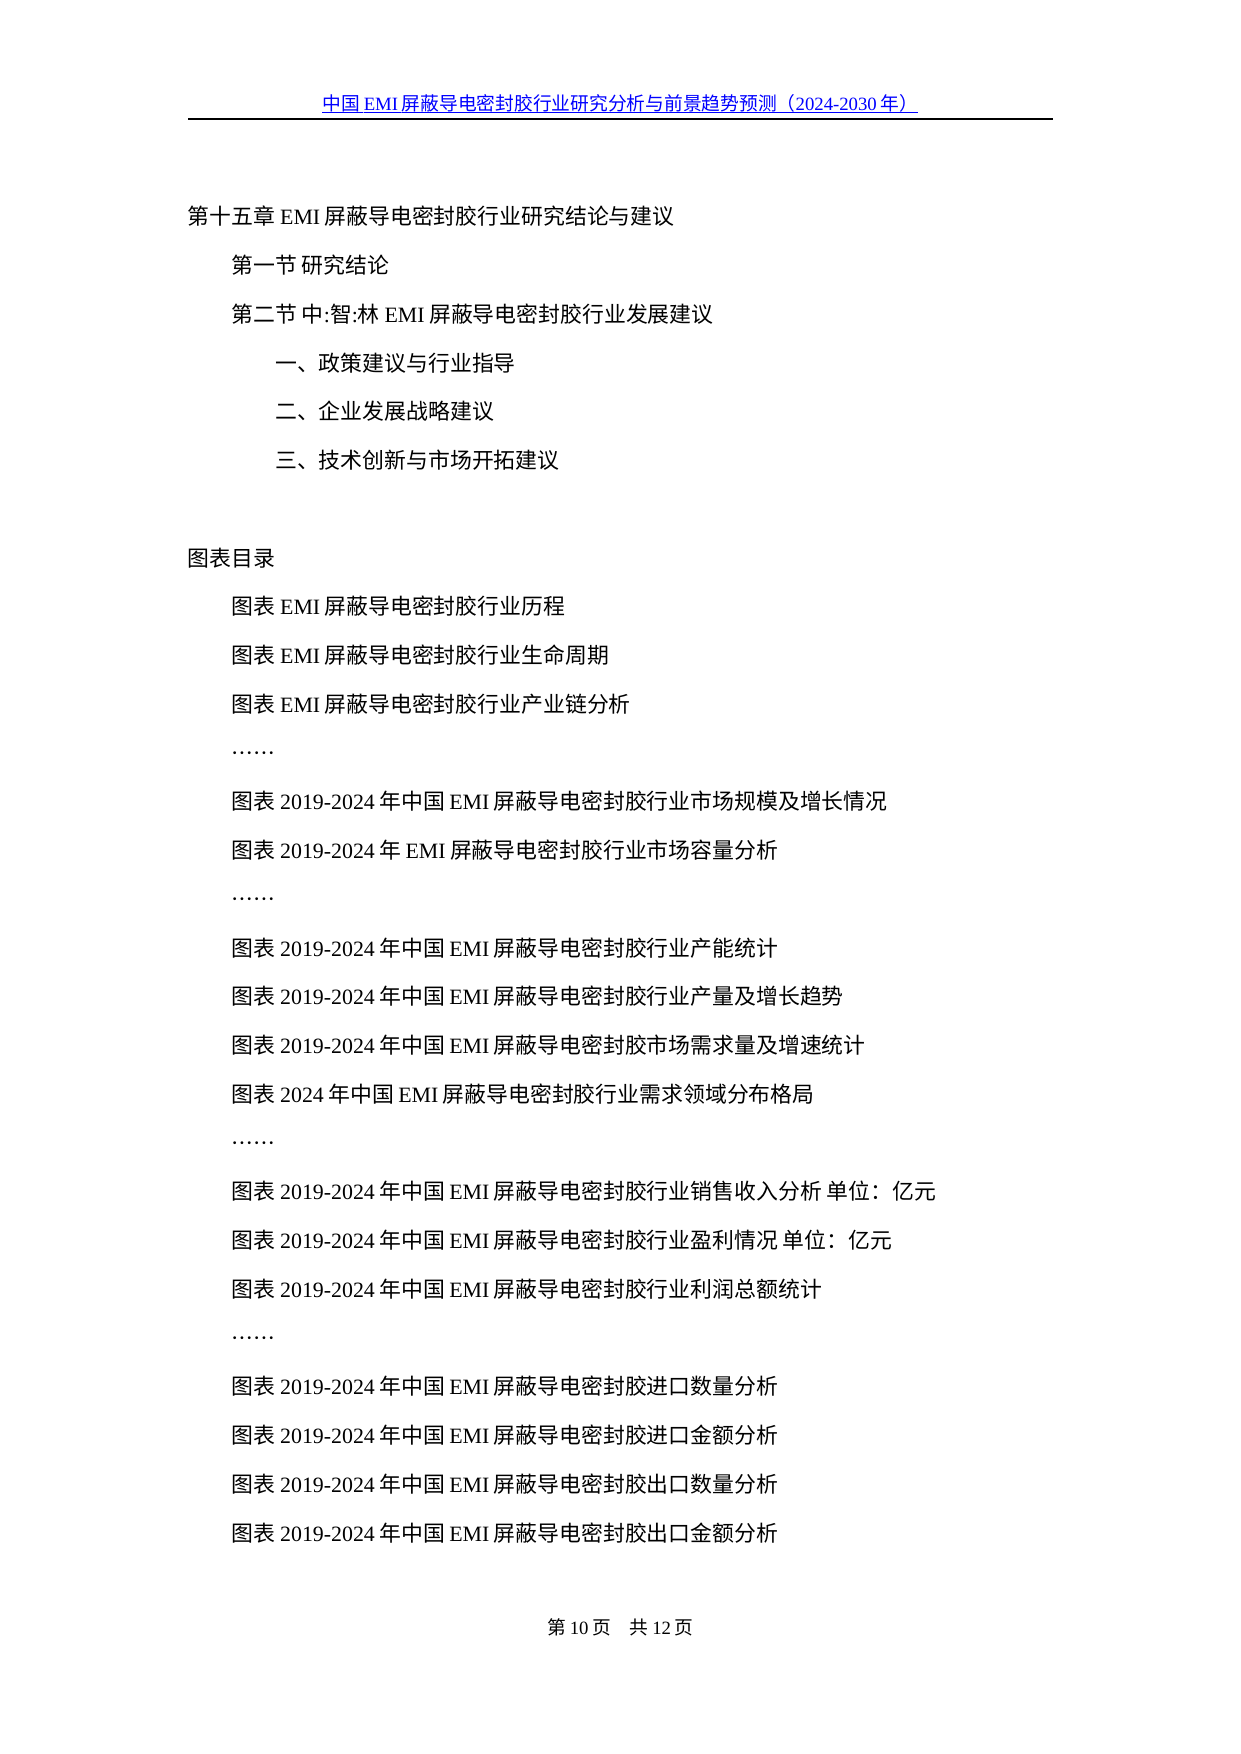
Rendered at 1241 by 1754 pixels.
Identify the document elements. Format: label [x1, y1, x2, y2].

text [187, 150, 1053, 1548]
